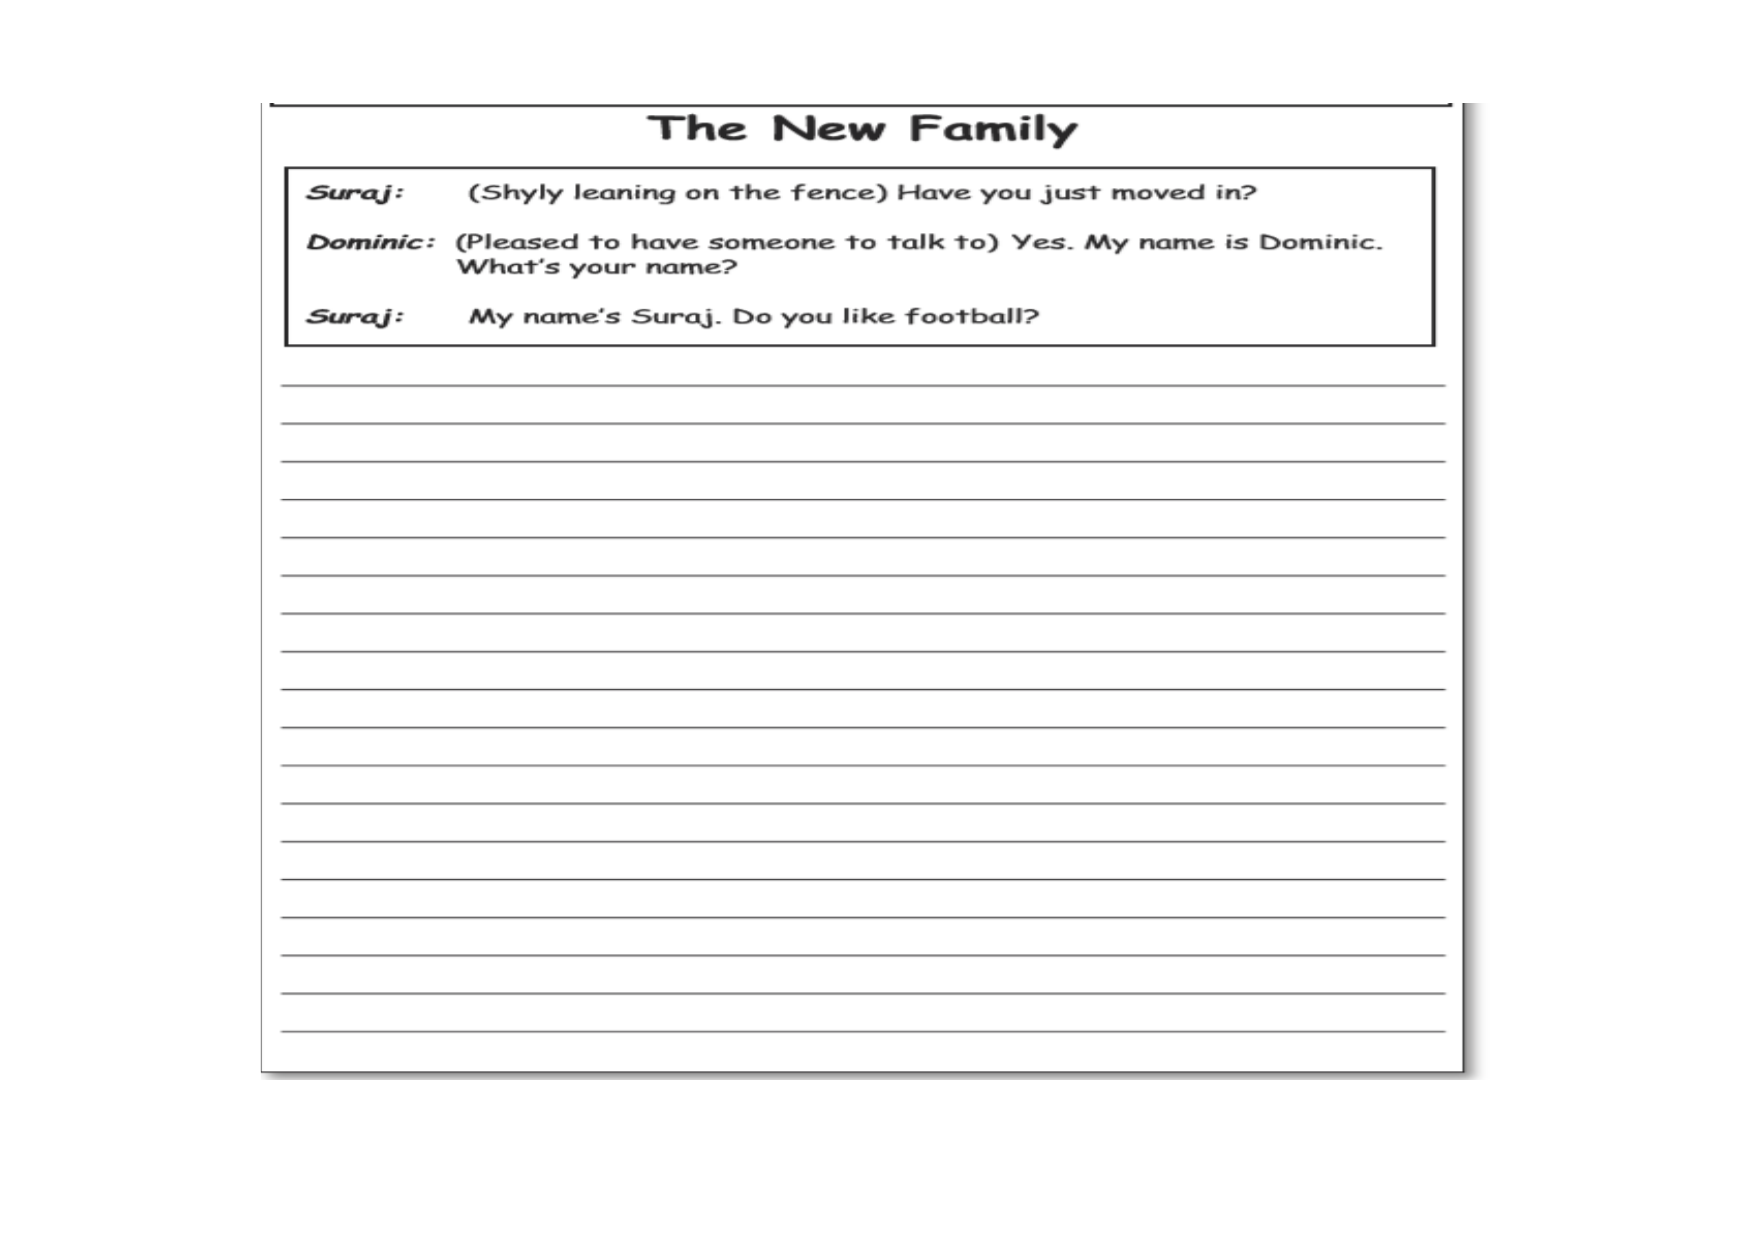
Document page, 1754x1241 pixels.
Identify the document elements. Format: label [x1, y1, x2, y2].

picture [260, 103, 1494, 1080]
